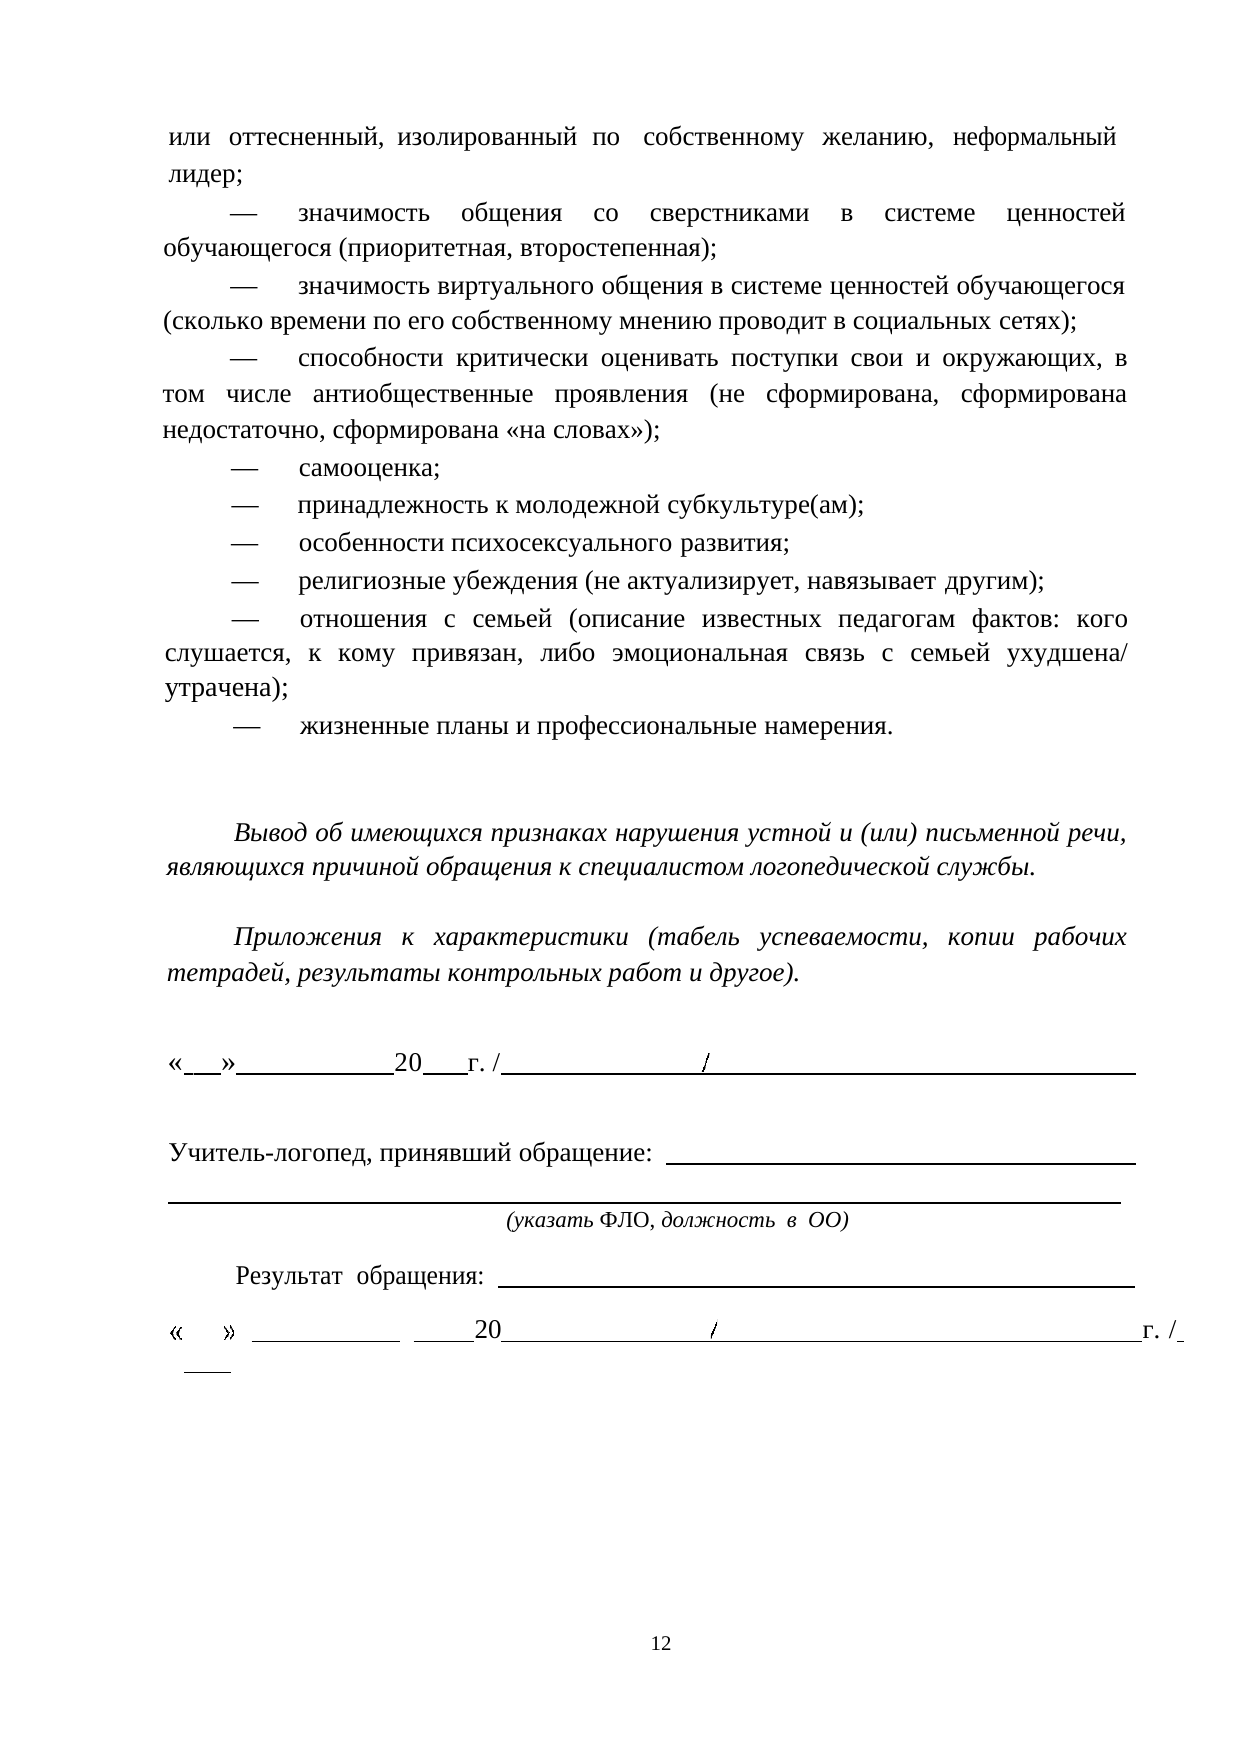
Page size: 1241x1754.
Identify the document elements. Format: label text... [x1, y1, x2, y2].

list способности критически оценивать поступки свои и окружающих, в том числе антиобщественные проявления (нe сформирована, сформирована недостаточно, сформирована «на словах»); [162, 341, 1129, 444]
list жизненные планы и профессиональные намерения. [233, 709, 1184, 740]
list значимость виртуального общения в системе ценностей обучающегося (сколько времени по его собственному мнению проводит в социальных сетях); [163, 269, 1126, 335]
picture [170, 1325, 184, 1340]
text « » 20 г. / Учитель-логопед, принявший обращение: [167, 1000, 1143, 1179]
list особенности психосексуального развития; [231, 526, 1184, 557]
list религиозные убеждения (не актуализирует, навязывает другим); [231, 564, 1184, 595]
text Вывод об имеющихся признаках нарушения устной и (или) письменной речи, являющихся причиной обращения к специалистом логопедической службы. [166, 816, 1130, 881]
text Приложения к характеристики (табель успеваемости, копии рабочих тетрадей, результаты контрольных работ и другое). [167, 920, 1130, 987]
list отношения с семьей (описание известных педагогам фактов: кого слушается, к кому привязан, либо эмоциональная связь с семьей ухудшена/ утрачена); [164, 602, 1129, 703]
text 20 г. / [184, 1314, 1184, 1376]
text (указать ФЛО, должность в ОО) [439, 1199, 1184, 1232]
text или оттесненный, изолированный по собственному желанию, неформальный лидер; [168, 120, 1123, 189]
text Результат обращения: [168, 1259, 1184, 1290]
list значимость общения со сверстниками в системе ценностей обучающегося (приоритетная, второстепенная); [163, 196, 1126, 263]
list самооценка; [231, 451, 1184, 482]
list принадлежность к молодежной субкультуре(ам); [231, 489, 1184, 520]
